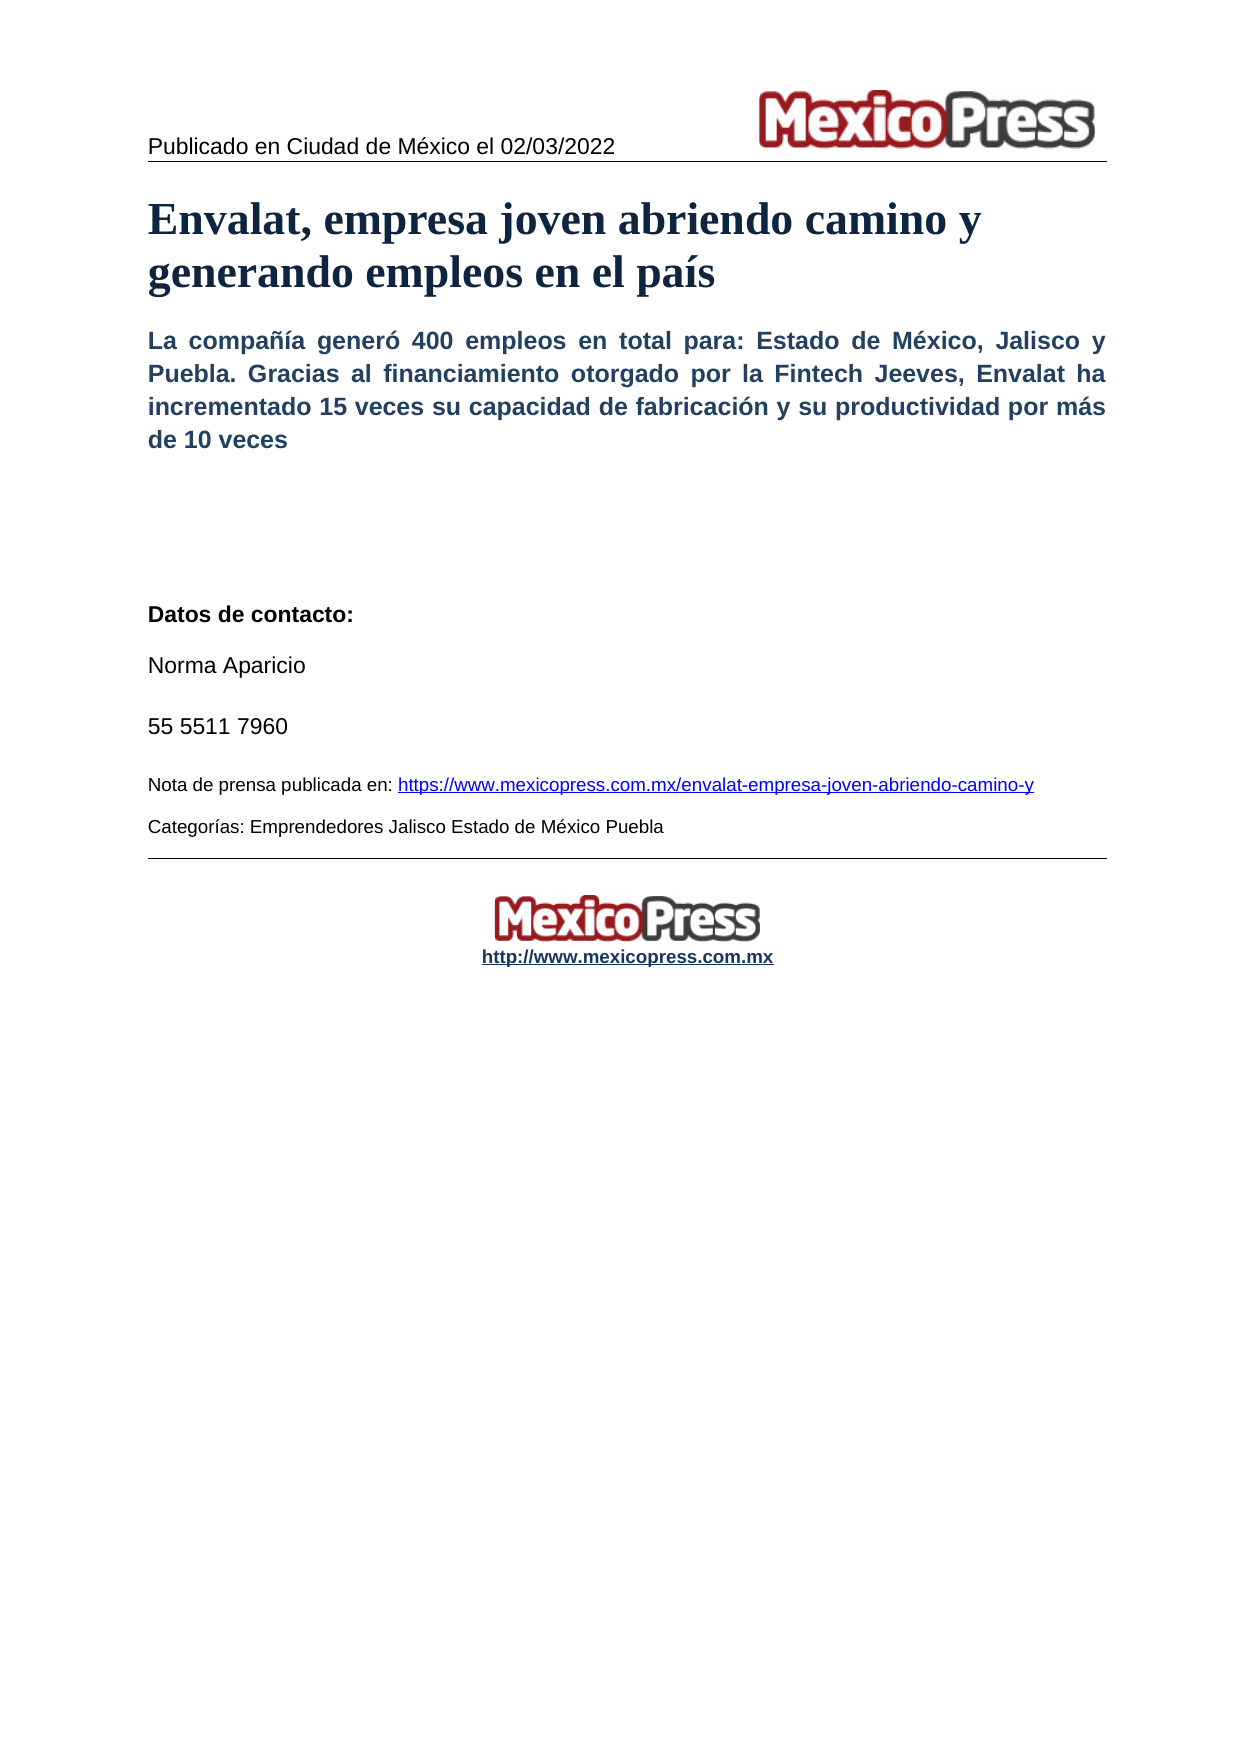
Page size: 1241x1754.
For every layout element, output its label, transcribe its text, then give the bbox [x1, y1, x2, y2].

picture [494, 895, 760, 942]
text Datos de contacto: [148, 601, 1107, 628]
text http://www.mexicopress.com.mx [148, 946, 1107, 967]
text 55 5511 7960 [148, 713, 1063, 739]
subtitle Envalat, empresa joven abriendo camino y generando empleos en el país [148, 192, 1107, 297]
text Norma Aparicio [148, 652, 1063, 679]
subtitle La compañía generó 400 empleos en total para: Estado de México, Jalisco y Puebla. Gracias al financiamiento otorgado por la Fintech Jeeves, Envalat ha incrementado 15 veces su capacidad de fabricación y su productividad por más de 10 veces [148, 326, 1107, 454]
text Nota de prensa publicada en: https://www.mexicopress.com.mx/envalat-empresa-joven-abriendo-camino-y [148, 773, 1107, 795]
picture [759, 90, 1096, 133]
text Categorías: Emprendedores Jalisco Estado de México Puebla [148, 816, 1107, 837]
text Publicado en Ciudad de México el 02/03/2022 [148, 133, 1107, 161]
